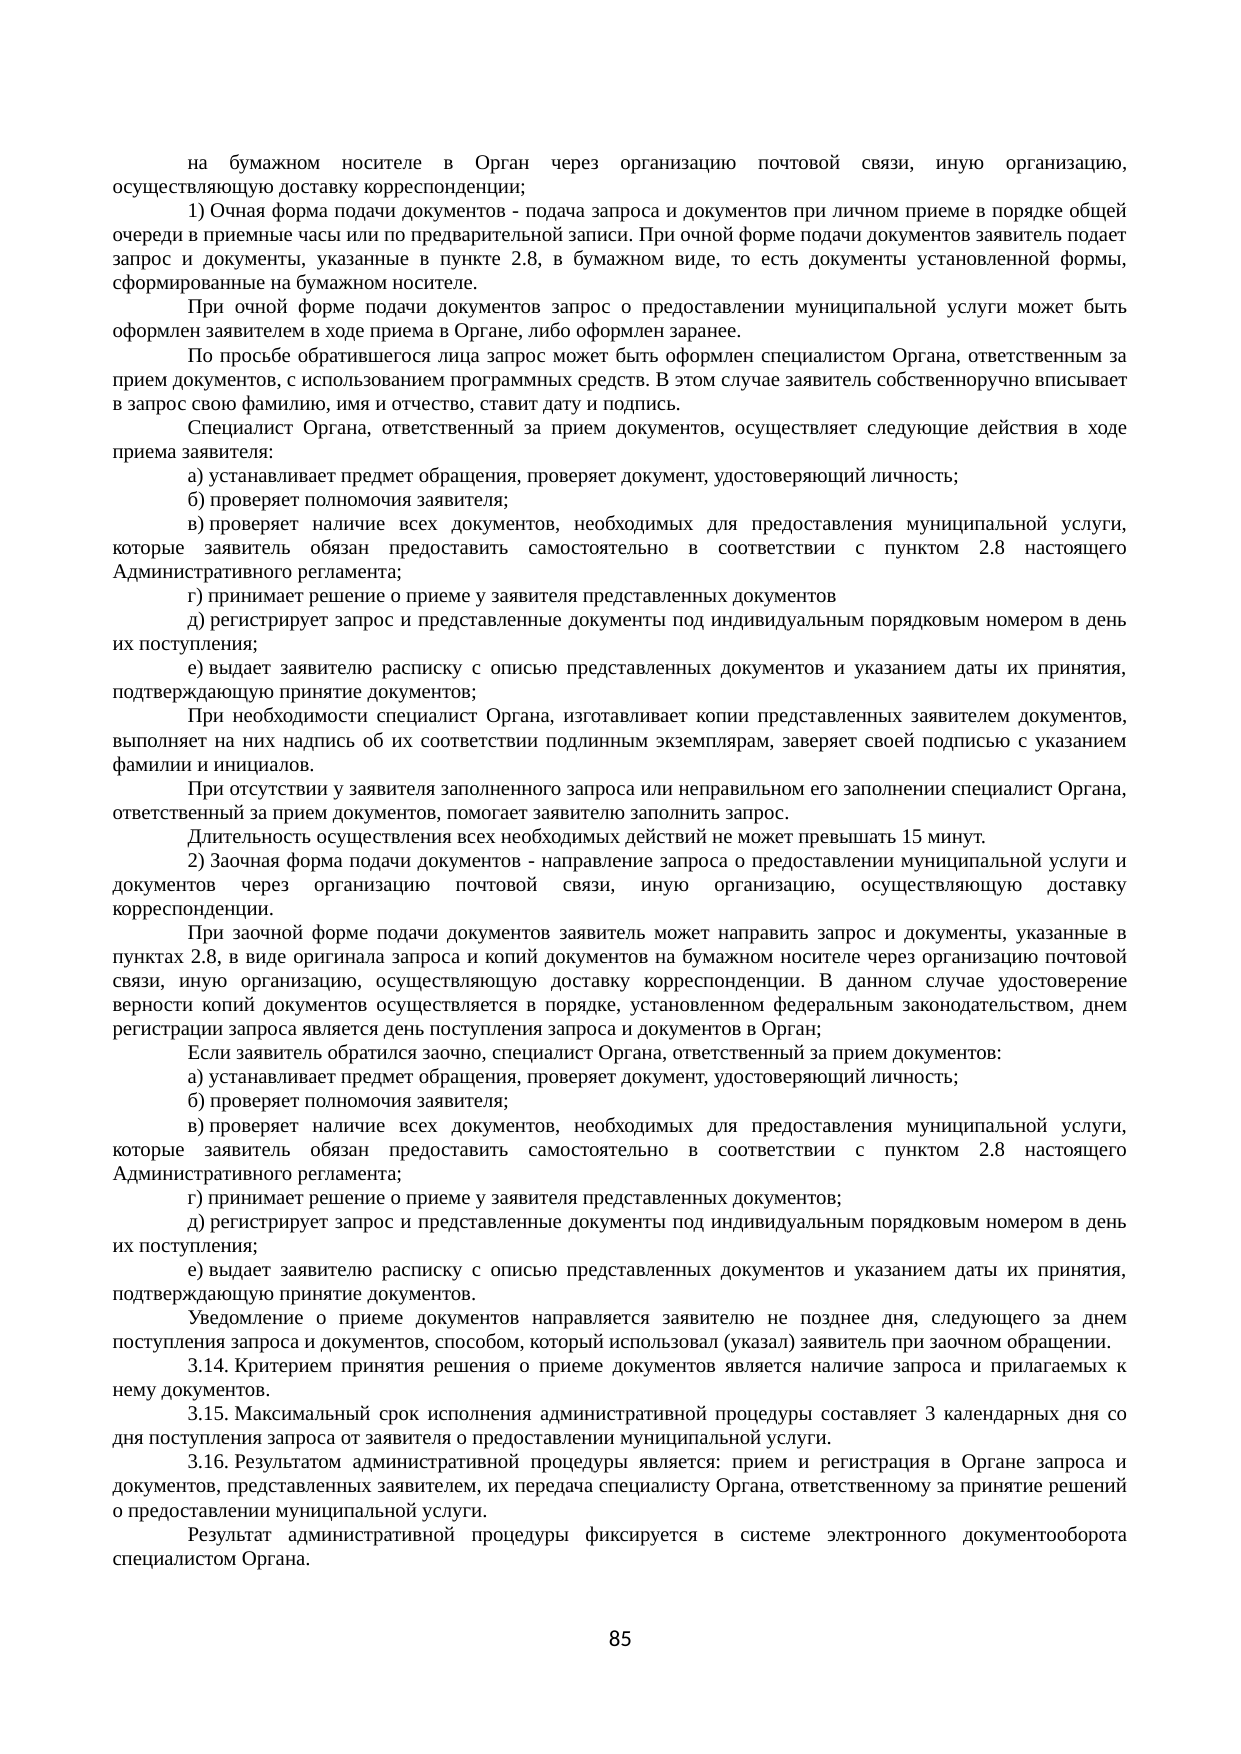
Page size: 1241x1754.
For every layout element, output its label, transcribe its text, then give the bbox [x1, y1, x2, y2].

text 3.14. Критерием принятия решения о приеме документов является наличие запроса и прилагаемых к нему документов. [112, 1353, 1128, 1401]
text а) устанавливает предмет обращения, проверяет документ, удостоверяющий личность; [112, 1064, 1128, 1088]
text г) принимает решение о приеме у заявителя представленных документов [112, 583, 1128, 607]
text 2) Заочная форма подачи документов - направление запроса о предоставлении муниципальной услуги и документов через организацию почтовой связи, иную организацию, осуществляющую доставку корреспонденции. [112, 848, 1128, 920]
text д) регистрирует запрос и представленные документы под индивидуальным порядковым номером в день их поступления; [112, 1209, 1128, 1257]
text 1) Очная форма подачи документов - подача запроса и документов при личном приеме в порядке общей очереди в приемные часы или по предварительной записи. При очной форме подачи документов заявитель подает запрос и документы, указанные в пункте 2.8, в бумажном виде, то есть документы установленной формы, сформированные на бумажном носителе. [112, 198, 1128, 294]
text При отсутствии у заявителя заполненного запроса или неправильном его заполнении специалист Органа, ответственный за прием документов, помогает заявителю заполнить запрос. [112, 776, 1128, 824]
text а) устанавливает предмет обращения, проверяет документ, удостоверяющий личность; [112, 463, 1128, 487]
text б) проверяет полномочия заявителя; [112, 1088, 1128, 1112]
text е) выдает заявителю расписку с описью представленных документов и указанием даты их принятия, подтверждающую принятие документов; [112, 655, 1128, 703]
text По просьбе обратившегося лица запрос может быть оформлен специалистом Органа, ответственным за прием документов, с использованием программных средств. В этом случае заявитель собственноручно вписывает в запрос свою фамилию, имя и отчество, ставит дату и подпись. [112, 342, 1128, 415]
text на бумажном носителе в Орган через организацию почтовой связи, иную организацию, осуществляющую доставку корреспонденции; [112, 150, 1128, 198]
text б) проверяет полномочия заявителя; [112, 487, 1128, 511]
text д) регистрирует запрос и представленные документы под индивидуальным порядковым номером в день их поступления; [112, 607, 1128, 655]
text Специалист Органа, ответственный за прием документов, осуществляет следующие действия в ходе приема заявителя: [112, 415, 1128, 463]
text в) проверяет наличие всех документов, необходимых для предоставления муниципальной услуги, которые заявитель обязан предоставить самостоятельно в соответствии с пунктом 2.8 настоящего Административного регламента; [112, 1112, 1128, 1185]
text При заочной форме подачи документов заявитель может направить запрос и документы, указанные в пунктах 2.8, в виде оригинала запроса и копий документов на бумажном носителе через организацию почтовой связи, иную организацию, осуществляющую доставку корреспонденции. В данном случае удостоверение верности копий документов осуществляется в порядке, установленном федеральным законодательством, днем регистрации запроса является день поступления запроса и документов в Орган; [112, 920, 1128, 1040]
text Уведомление о приеме документов направляется заявителю не позднее дня, следующего за днем поступления запроса и документов, способом, который использовал (указал) заявитель при заочном обращении. [112, 1305, 1128, 1353]
text 3.15. Максимальный срок исполнения административной процедуры составляет 3 календарных дня со дня поступления запроса от заявителя о предоставлении муниципальной услуги. [112, 1401, 1128, 1449]
text Если заявитель обратился заочно, специалист Органа, ответственный за прием документов: [112, 1040, 1128, 1064]
text г) принимает решение о приеме у заявителя представленных документов; [112, 1185, 1128, 1209]
text е) выдает заявителю расписку с описью представленных документов и указанием даты их принятия, подтверждающую принятие документов. [112, 1257, 1128, 1305]
text При очной форме подачи документов запрос о предоставлении муниципальной услуги может быть оформлен заявителем в ходе приема в Органе, либо оформлен заранее. [112, 294, 1128, 342]
text Длительность осуществления всех необходимых действий не может превышать 15 минут. [112, 824, 1128, 848]
text в) проверяет наличие всех документов, необходимых для предоставления муниципальной услуги, которые заявитель обязан предоставить самостоятельно в соответствии с пунктом 2.8 настоящего Административного регламента; [112, 511, 1128, 583]
text 3.16. Результатом административной процедуры является: прием и регистрация в Органе запроса и документов, представленных заявителем, их передача специалисту Органа, ответственному за принятие решений о предоставлении муниципальной услуги. [112, 1449, 1128, 1522]
text Результат административной процедуры фиксируется в системе электронного документооборота специалистом Органа. [112, 1522, 1128, 1570]
text При необходимости специалист Органа, изготавливает копии представленных заявителем документов, выполняет на них надпись об их соответствии подлинным экземплярам, заверяет своей подписью с указанием фамилии и инициалов. [112, 703, 1128, 776]
